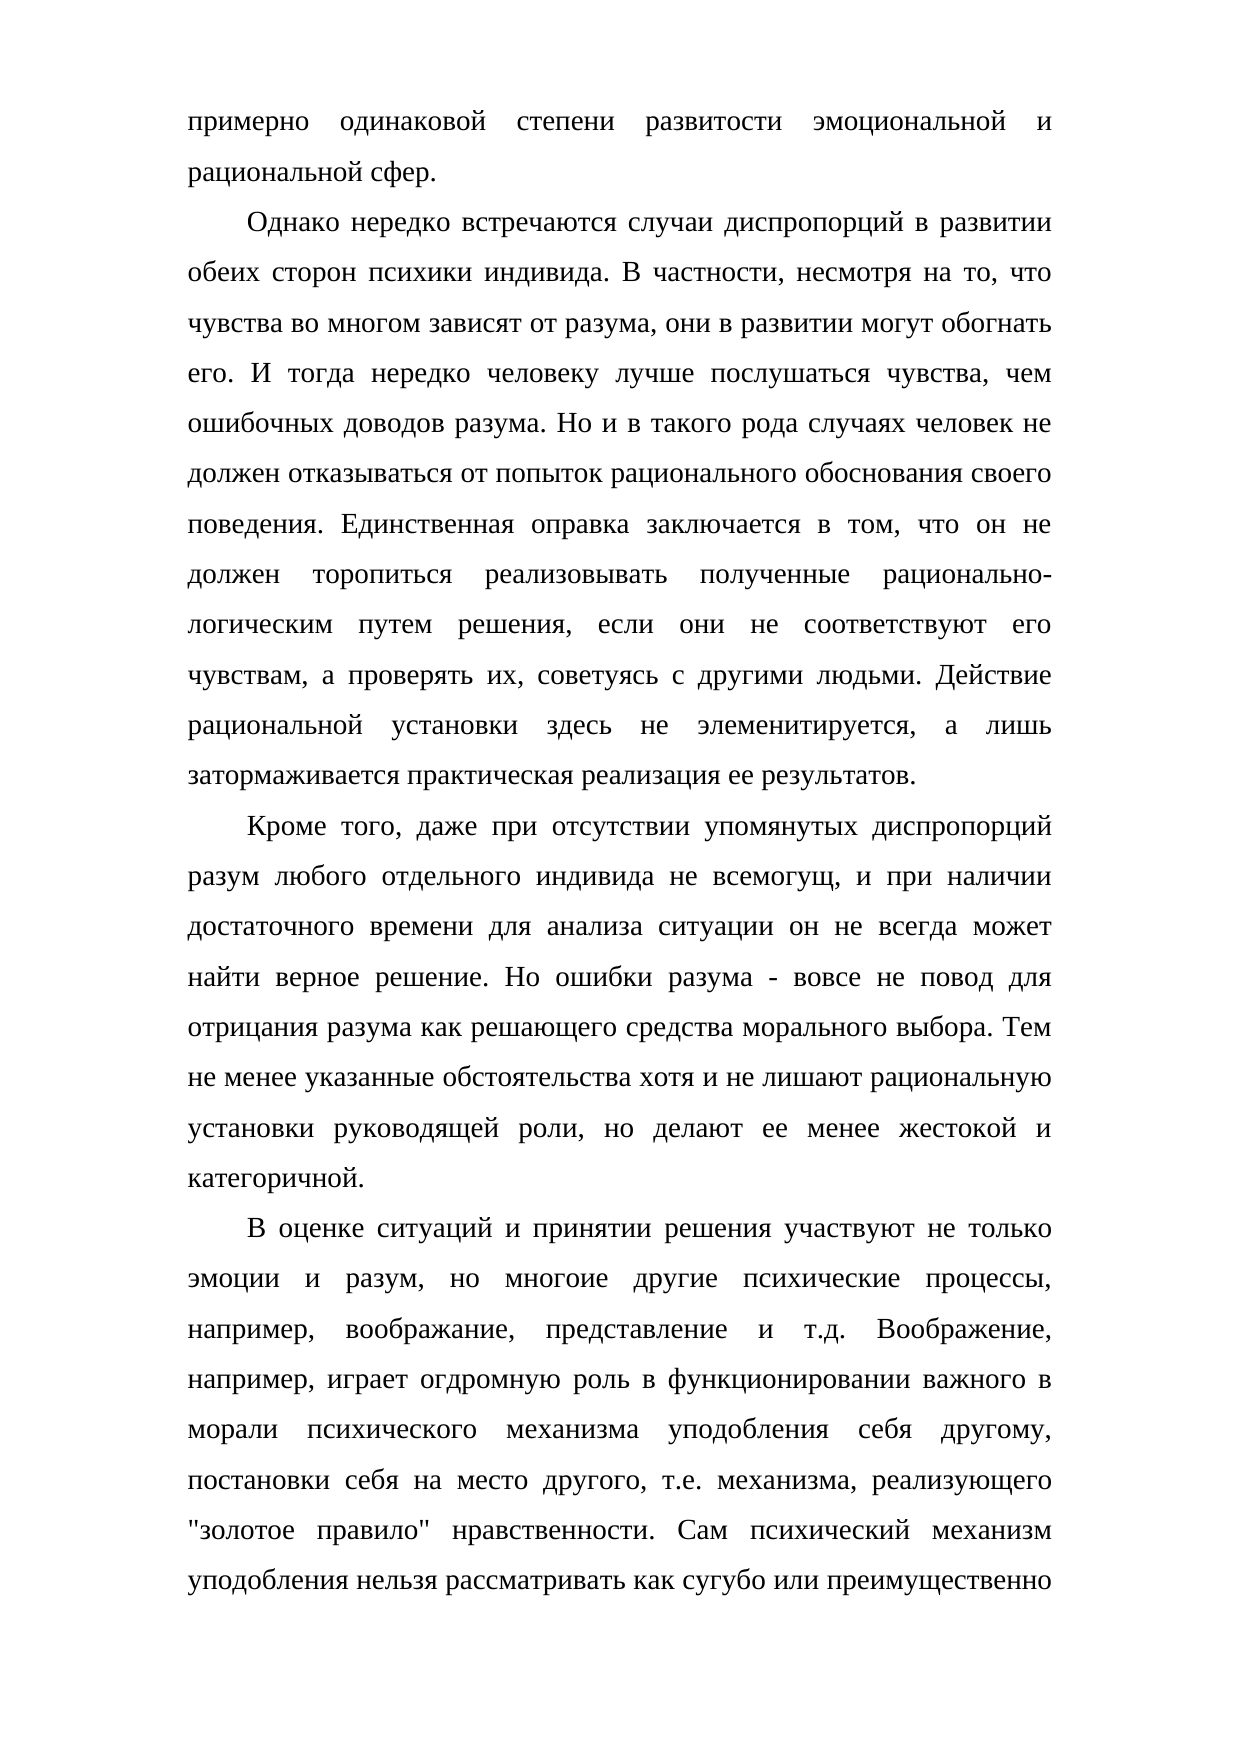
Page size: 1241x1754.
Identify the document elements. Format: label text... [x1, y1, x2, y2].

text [187, 1210, 1053, 1596]
text Однако нередко встречаются случаи диспропорций в развитии обеих сторон психики индивида. В частности, несмотря на то, что чувства во многом зависят от разума, они в развитии могут обогнать его. И тогда нередко человеку лучше послушаться чувства, чем ошибочных доводов разума. Но и в такого рода случаях человек не должен отказываться от попыток рационального обоснования своего поведения. Единственная оправка заключается в том, что он не должен торопиться реализовывать полученные рационально-логическим путем решения, если они не соответствуют его чувствам, а проверять их, советуясь с другими людьми. Действие рациональной установки здесь не элеменитируется, а лишь затормаживается практическая реализация ее результатов. [187, 204, 1053, 791]
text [187, 103, 1053, 187]
text Кроме того, даже при отсутствии упомянутых диспропорций разум любого отдельного индивида не всемогущ, и при наличии достаточного времени для анализа ситуации он не всегда может найти верное решение. Но ошибки разума - вовсе не повод для отрицания разума как решающего средства морального выбора. Тем не менее указанные обстоятельства хотя и не лишают рациональную установки руководящей роли, но делают ее менее жестокой и категоричной. [187, 808, 1053, 1193]
